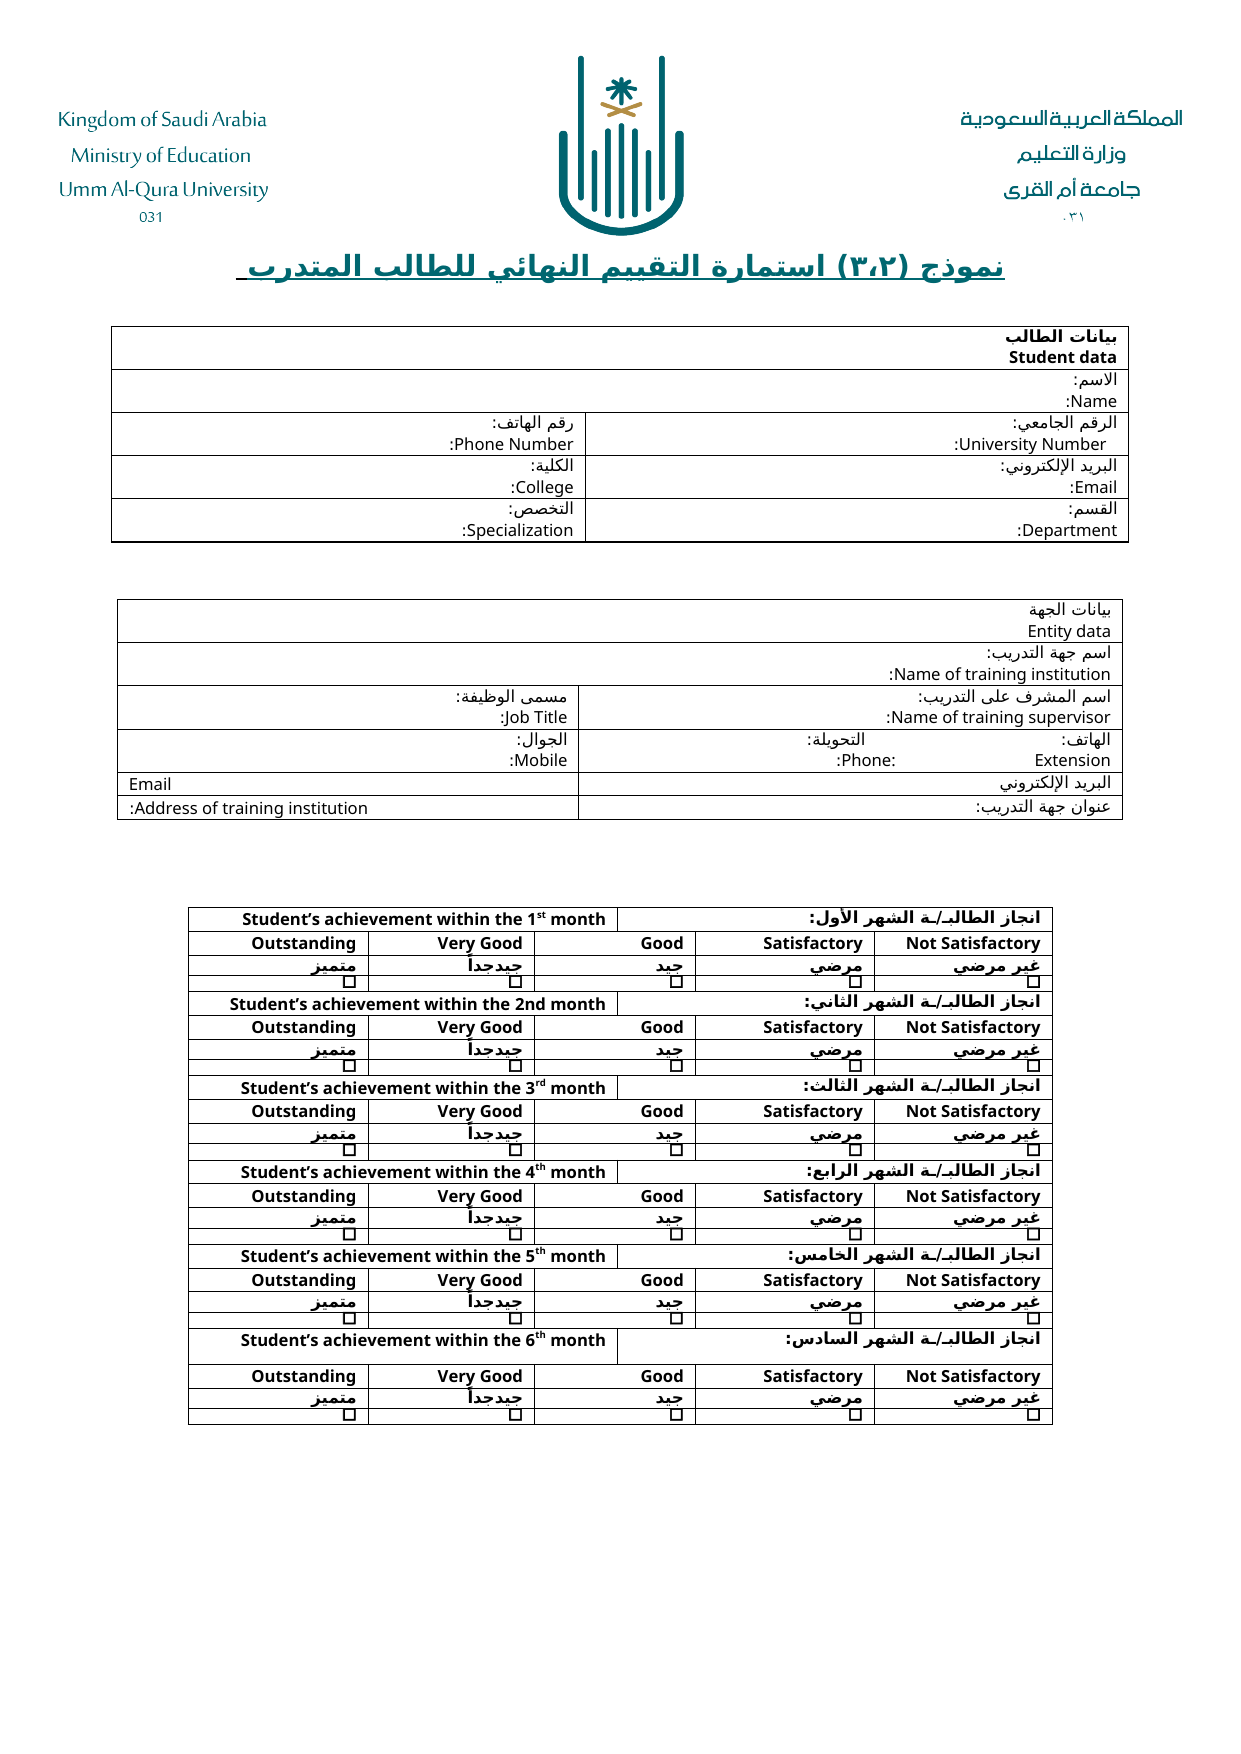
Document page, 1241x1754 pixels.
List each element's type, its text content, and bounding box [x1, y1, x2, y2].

table_cell Satisfactory [696, 1100, 874, 1123]
table_cell غير مرضي [875, 1124, 1052, 1143]
table_cell مرضي [696, 1292, 874, 1312]
table_cell انجاز الطالبـ/ـة الشهر الثالث: [618, 1076, 1052, 1099]
table_cell [369, 1229, 534, 1244]
table_cell Very Good [369, 1100, 534, 1123]
table_cell Outstanding [189, 932, 368, 954]
table_cell Very Good [369, 1184, 534, 1207]
table_cell [535, 1229, 695, 1244]
table_cell Student’s achievement within the 6th month [189, 1329, 617, 1364]
table_cell متميز [189, 956, 368, 975]
table_cell [696, 976, 874, 991]
table_cell [369, 976, 534, 991]
table_cell انجاز الطالبـ/ـة الشهر الثاني: [618, 992, 1052, 1015]
table_cell متميز [189, 1208, 368, 1227]
table_cell عنوان جهة التدريب: [579, 796, 1122, 819]
table_cell رقم الهاتف: Phone Number: [112, 413, 585, 455]
table_cell Student’s achievement within the 2nd month [189, 992, 617, 1015]
table_cell مرضي [696, 1124, 874, 1143]
table_cell [535, 1144, 695, 1159]
table_cell جيد [535, 1040, 695, 1059]
table_cell [696, 1144, 874, 1159]
table_cell Address of training institution: [118, 796, 578, 819]
table_cell Good [535, 1184, 695, 1207]
table_cell [875, 976, 1052, 991]
table_cell Satisfactory [696, 1184, 874, 1207]
table_cell Not Satisfactory [875, 1100, 1052, 1123]
table_cell البريد الإلكتروني: Email: [586, 456, 1128, 498]
table_cell متميز [189, 1389, 368, 1408]
table_cell [875, 1144, 1052, 1159]
table_cell [189, 1229, 368, 1244]
table_cell جيدجداً [369, 1208, 534, 1227]
table_cell غير مرضي [875, 1040, 1052, 1059]
table_cell Student’s achievement within the 5th month [189, 1245, 617, 1267]
table_cell Outstanding [189, 1184, 368, 1207]
table_cell [535, 1313, 695, 1328]
table_cell Good [535, 1016, 695, 1039]
table_cell [875, 1060, 1052, 1075]
table_cell غير مرضي [875, 1208, 1052, 1227]
table_cell انجاز الطالبـ/ـة الشهر الخامس: [618, 1245, 1052, 1267]
table_header انجاز الطالبـ/ـة الشهر الأول: [618, 908, 1052, 931]
table_cell جيد [535, 1389, 695, 1408]
table_cell جيد [535, 956, 695, 975]
table_cell Not Satisfactory [875, 1365, 1052, 1387]
table_cell Student’s achievement within the 4th month [189, 1161, 617, 1183]
table_cell Outstanding [189, 1100, 368, 1123]
table_cell جيد [535, 1124, 695, 1143]
picture [0, 0, 1241, 240]
table_cell الكلية: College: [112, 456, 585, 498]
table_cell [369, 1409, 534, 1424]
table_cell جيدجداً [369, 1040, 534, 1059]
table_cell اسم المشرف على التدريب: Name of training supervisor: [579, 686, 1122, 728]
table_cell غير مرضي [875, 956, 1052, 975]
table_cell الهاتف: التحويلة: Phone: Extension: [579, 730, 1122, 772]
table_cell Very Good [369, 932, 534, 954]
table_cell متميز [189, 1292, 368, 1312]
table_header بيانات الجهة Entity data [118, 600, 1122, 642]
table_cell جيدجداً [369, 1292, 534, 1312]
table_cell اسم جهة التدريب: Name of training institution: [118, 643, 1122, 685]
text نموذج (٣،٢) استمارة التقييم النهائي للطالب المتدرب [187, 240, 1053, 283]
table_cell [696, 1313, 874, 1328]
table_cell البريد الإلكتروني [579, 773, 1122, 795]
table_cell [696, 1060, 874, 1075]
table_cell انجاز الطالبـ/ـة الشهر الرابع: [618, 1161, 1052, 1183]
table_cell Outstanding [189, 1269, 368, 1291]
table_cell [189, 1144, 368, 1159]
table_cell [189, 1313, 368, 1328]
table_cell جيدجداً [369, 1389, 534, 1408]
table_cell Not Satisfactory [875, 1184, 1052, 1207]
table_cell Email [118, 773, 578, 795]
table_cell [875, 1409, 1052, 1424]
table_cell Satisfactory [696, 1016, 874, 1039]
table_cell متميز [189, 1040, 368, 1059]
table_cell Student’s achievement within the 3rd month [189, 1076, 617, 1099]
table_header Student’s achievement within the 1st month [189, 908, 617, 931]
table_cell Not Satisfactory [875, 932, 1052, 954]
table_cell غير مرضي [875, 1292, 1052, 1312]
table_cell Not Satisfactory [875, 1016, 1052, 1039]
table_cell مرضي [696, 1040, 874, 1059]
table_cell انجاز الطالبـ/ـة الشهر السادس: [618, 1329, 1052, 1364]
table_cell [369, 1144, 534, 1159]
table_cell الجوال: Mobile: [118, 730, 578, 772]
table_cell متميز [189, 1124, 368, 1143]
table_cell الرقم الجامعي: University Number: [586, 413, 1128, 455]
table_header بيانات الطالب Student data [112, 327, 1128, 369]
table_cell Not Satisfactory [875, 1269, 1052, 1291]
table_cell [535, 1060, 695, 1075]
table_cell [189, 1060, 368, 1075]
table_cell Good [535, 1269, 695, 1291]
table_cell جيدجداً [369, 956, 534, 975]
table_cell [189, 1409, 368, 1424]
table_cell [875, 1313, 1052, 1328]
table_cell مسمى الوظيفة: Job Title: [118, 686, 578, 728]
table_cell مرضي [696, 1389, 874, 1408]
table_cell جيدجداً [369, 1124, 534, 1143]
table_cell [696, 1229, 874, 1244]
table_cell Very Good [369, 1269, 534, 1291]
table_cell مرضي [696, 956, 874, 975]
table_cell Satisfactory [696, 1269, 874, 1291]
table_cell [535, 1409, 695, 1424]
table_cell Satisfactory [696, 1365, 874, 1387]
table_cell جيد [535, 1208, 695, 1227]
table_cell Good [535, 1100, 695, 1123]
table_cell Good [535, 932, 695, 954]
table_cell Satisfactory [696, 932, 874, 954]
table_cell القسم: Department: [586, 499, 1128, 541]
table_cell التخصص: Specialization: [112, 499, 585, 541]
table_cell Good [535, 1365, 695, 1387]
table_cell جيد [535, 1292, 695, 1312]
table_cell [369, 1313, 534, 1328]
table_cell مرضي [696, 1208, 874, 1227]
table_cell [535, 976, 695, 991]
table_cell [696, 1409, 874, 1424]
table_cell [369, 1060, 534, 1075]
table_cell غير مرضي [875, 1389, 1052, 1408]
table_cell Outstanding [189, 1365, 368, 1387]
table_cell [189, 976, 368, 991]
table_cell الاسم: Name: [112, 370, 1128, 412]
table_cell Very Good [369, 1365, 534, 1387]
table_cell Outstanding [189, 1016, 368, 1039]
table_cell [875, 1229, 1052, 1244]
table_cell Very Good [369, 1016, 534, 1039]
